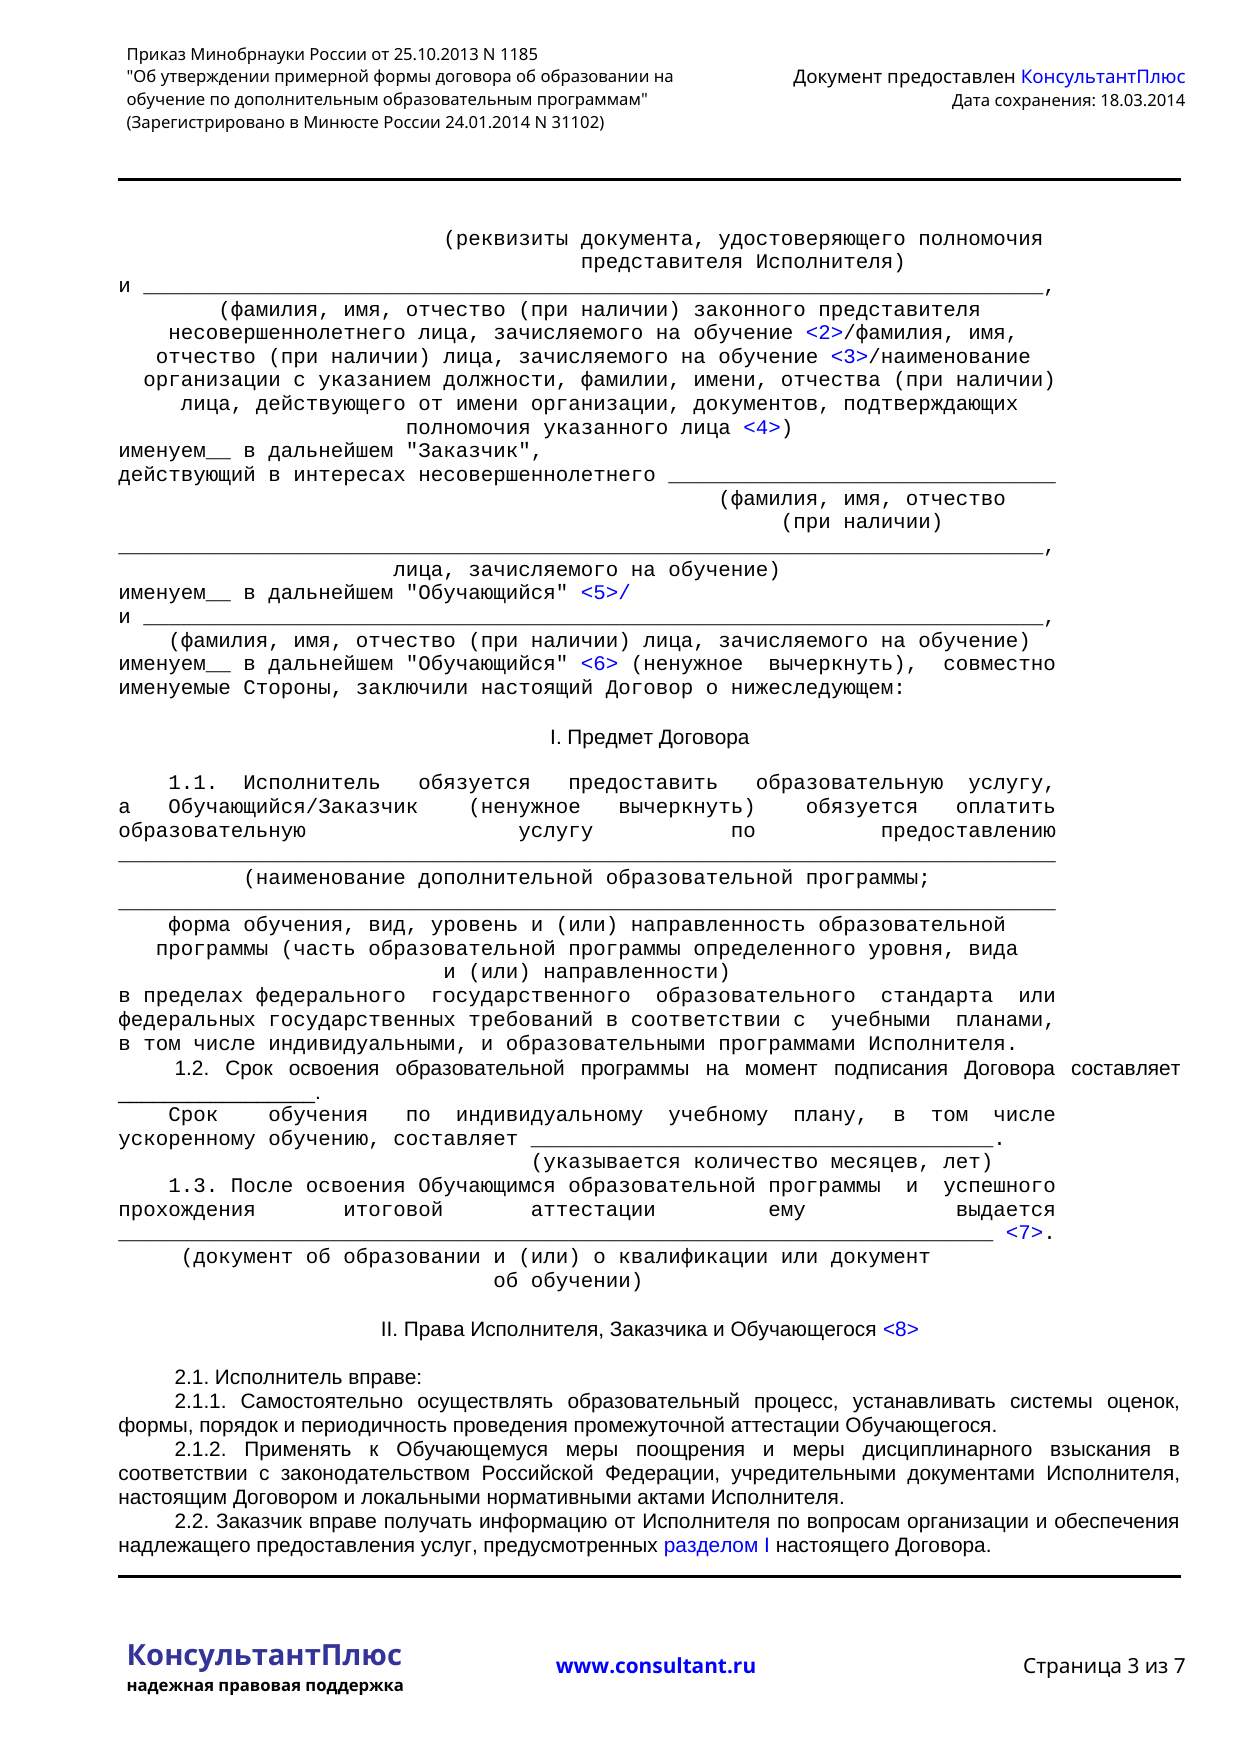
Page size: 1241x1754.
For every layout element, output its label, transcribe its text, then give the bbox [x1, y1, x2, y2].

text программы (часть образовательной программы определенного уровня, вида [118, 938, 1181, 962]
text 2.1.2. Применять к Обучающемуся меры поощрения и меры дисциплинарного взыскания в соответствии с законодательством Российской Федерации, учредительными документами Исполнителя, настоящим Договором и локальными нормативными актами Исполнителя. [118, 1437, 1181, 1509]
text лица, действующего от имени организации, документов, подтверждающих [118, 393, 1181, 417]
text организации с указанием должности, фамилии, имени, отчества (при наличии) [118, 369, 1181, 393]
text представителя Исполнителя) [118, 251, 1181, 275]
text в пределах федерального государственного образовательного стандарта или [118, 985, 1181, 1009]
text 1.3. После освоения Обучающимся образовательной программы и успешного [118, 1175, 1181, 1199]
text именуем__ в дальнейшем "Обучающийся" <6> (ненужное вычеркнуть), совместно [118, 653, 1181, 677]
text отчество (при наличии) лица, зачисляемого на обучение <3>/наименование [118, 346, 1181, 369]
text именуем__ в дальнейшем "Обучающийся" <5>/ [118, 582, 1181, 606]
text II. Права Исполнителя, Заказчика и Обучающегося <8> [118, 1317, 1181, 1341]
text именуем__ в дальнейшем "Заказчик", [118, 440, 1181, 464]
text форма обучения, вид, уровень и (или) направленность образовательной [118, 914, 1181, 938]
text а Обучающийся/Заказчик (ненужное вычеркнуть) обязуется оплатить [118, 796, 1181, 820]
text ___________________________________________________________________________ [118, 843, 1181, 867]
text (при наличии) [118, 511, 1181, 535]
text именуемые Стороны, заключили настоящий Договор о нижеследующем: [118, 677, 1181, 701]
text 2.2. Заказчик вправе получать информацию от Исполнителя по вопросам организации и обеспечения надлежащего предоставления услуг, предусмотренных разделом I настоящего Договора. [118, 1509, 1181, 1557]
text (фамилия, имя, отчество [118, 488, 1181, 511]
text I. Предмет Договора [118, 724, 1181, 748]
text (реквизиты документа, удостоверяющего полномочия [118, 228, 1181, 251]
text действующий в интересах несовершеннолетнего _______________________________ [118, 464, 1181, 488]
text и (или) направленности) [118, 962, 1181, 985]
text федеральных государственных требований в соответствии с учебными планами, [118, 1009, 1181, 1032]
text лица, зачисляемого на обучение) [118, 559, 1181, 582]
text 1.1. Исполнитель обязуется предоставить образовательную услугу, [118, 772, 1181, 796]
text (наименование дополнительной образовательной программы; [118, 867, 1181, 891]
text 1.2. Срок освоения образовательной программы на момент подписания Договора составляет _________________. [118, 1056, 1181, 1104]
text образовательную услугу по предоставлению [118, 820, 1181, 843]
text полномочия указанного лица <4>) [118, 417, 1181, 440]
text 2.1.1. Самостоятельно осуществлять образовательный процесс, устанавливать системы оценок, формы, порядок и периодичность проведения промежуточной аттестации Обучающегося. [118, 1389, 1181, 1437]
text ______________________________________________________________________ <7>. [118, 1222, 1181, 1246]
text несовершеннолетнего лица, зачисляемого на обучение <2>/фамилия, имя, [118, 322, 1181, 346]
text прохождения итоговой аттестации ему выдается [118, 1199, 1181, 1222]
text и ________________________________________________________________________, [118, 606, 1181, 629]
text (фамилия, имя, отчество (при наличии) лица, зачисляемого на обучение) [118, 629, 1181, 653]
text Срок обучения по индивидуальному учебному плану, в том числе [118, 1104, 1181, 1128]
text 2.1. Исполнитель вправе: [118, 1365, 1181, 1389]
text (документ об образовании и (или) о квалификации или документ [118, 1246, 1181, 1269]
text и ________________________________________________________________________, [118, 275, 1181, 298]
text в том числе индивидуальными, и образовательными программами Исполнителя. [118, 1032, 1181, 1056]
text ускоренному обучению, составляет _____________________________________. [118, 1128, 1181, 1151]
text ___________________________________________________________________________ [118, 891, 1181, 914]
text (указывается количество месяцев, лет) [118, 1151, 1181, 1175]
text (фамилия, имя, отчество (при наличии) законного представителя [118, 298, 1181, 322]
text об обучении) [118, 1269, 1181, 1293]
text __________________________________________________________________________, [118, 535, 1181, 559]
